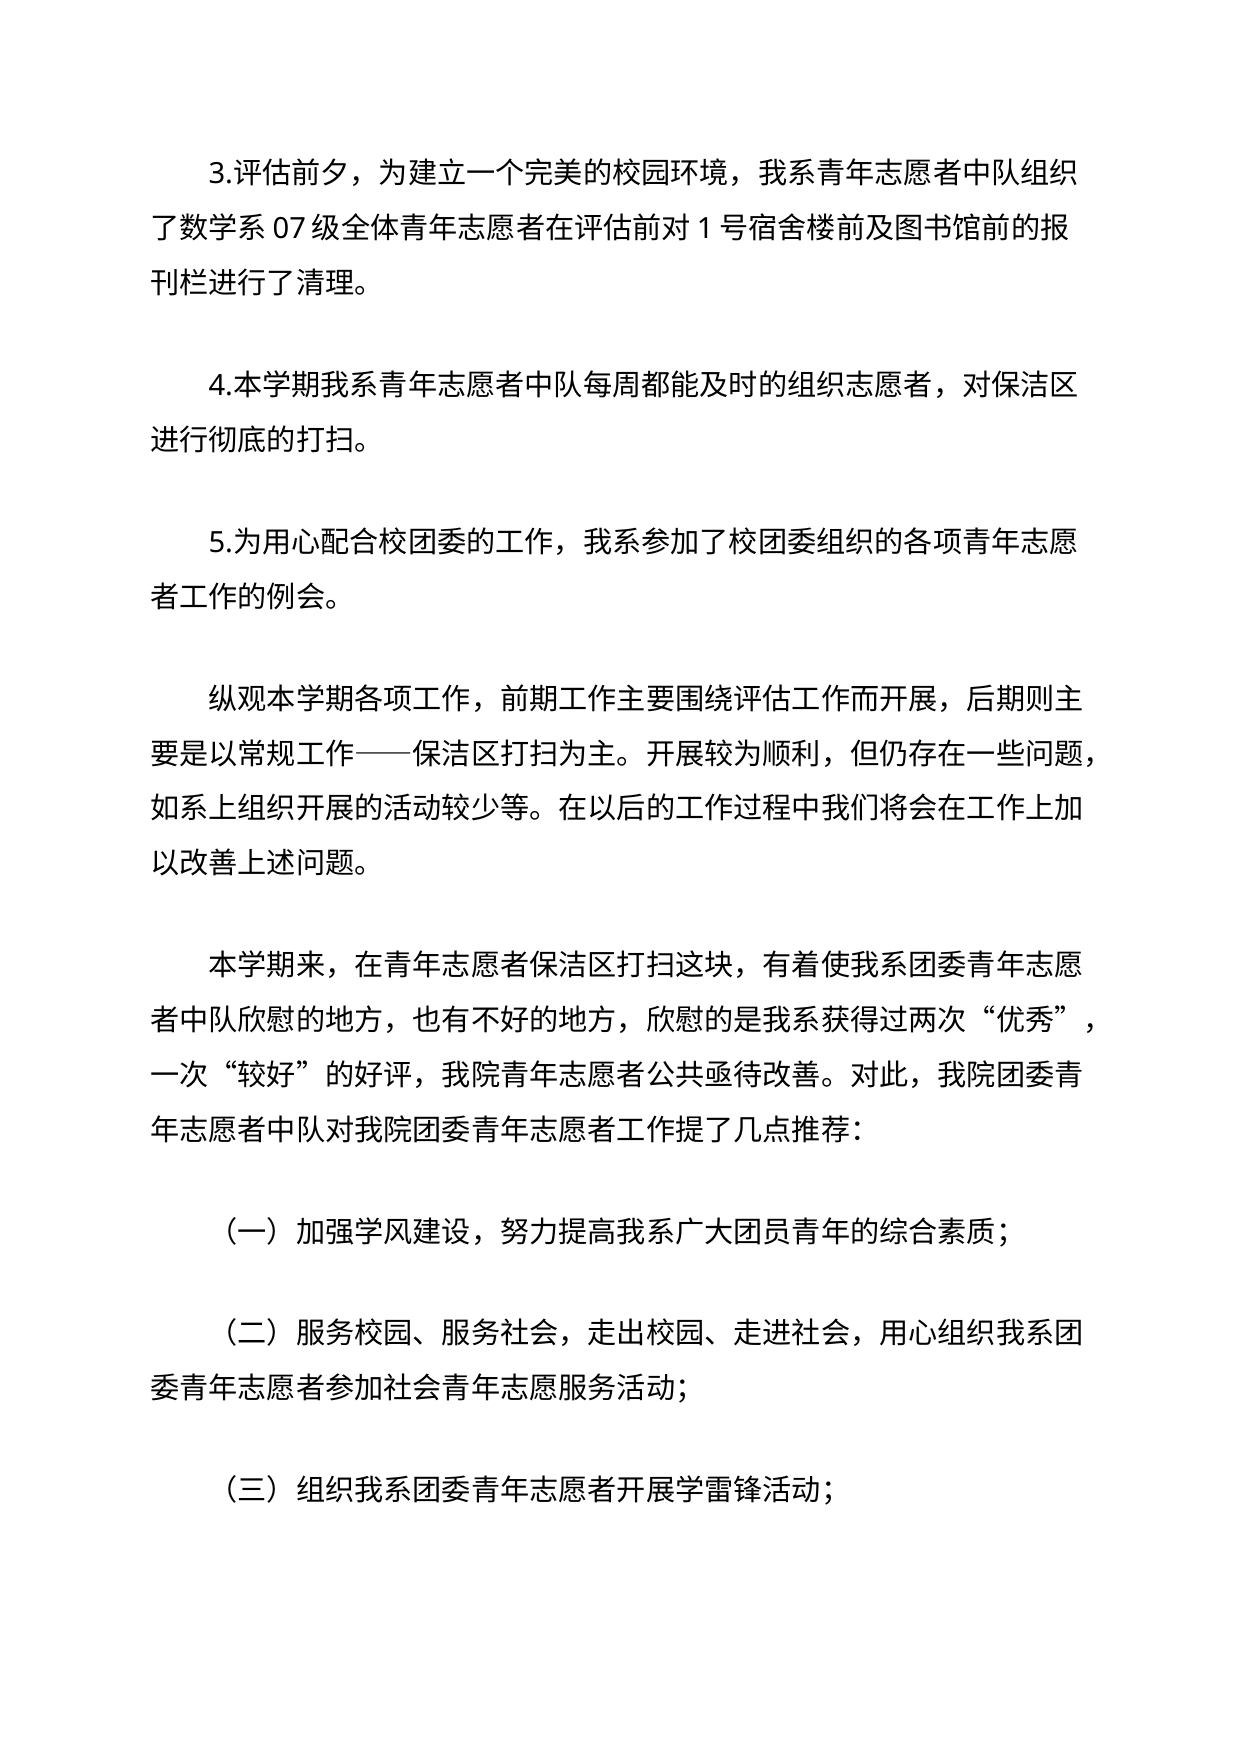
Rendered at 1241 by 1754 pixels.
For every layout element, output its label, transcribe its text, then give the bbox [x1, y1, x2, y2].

text 5.为用心配合校团委的工作，我系参加了校团委组织的各项青年志愿者工作的例会。 [150, 518, 1090, 616]
text （一）加强学风建设，努力提高我系广大团员青年的综合素质； [150, 1208, 1090, 1251]
text 4.本学期我系青年志愿者中队每周都能及时的组织志愿者，对保洁区进行彻底的打扫。 [150, 362, 1090, 459]
text 纵观本学期各项工作，前期工作主要围绕评估工作而开展，后期则主要是以常规工作——保洁区打扫为主。开展较为顺利，但仍存在一些问题，如系上组织开展的活动较少等。在以后的工作过程中我们将会在工作上加以改善上述问题。 [150, 675, 1090, 882]
text （二）服务校园、服务社会，走出校园、走进社会，用心组织我系团委青年志愿者参加社会青年志愿服务活动； [150, 1310, 1090, 1407]
text 本学期来，在青年志愿者保洁区打扫这块，有着使我系团委青年志愿者中队欣慰的地方，也有不好的地方，欣慰的是我系获得过两次“优秀”，一次“较好”的好评，我院青年志愿者公共亟待改善。对此，我院团委青年志愿者中队对我院团委青年志愿者工作提了几点推荐： [150, 942, 1090, 1149]
text 3.评估前夕，为建立一个完美的校园环境，我系青年志愿者中队组织了数学系07级全体青年志愿者在评估前对1号宿舍楼前及图书馆前的报刊栏进行了清理。 [150, 150, 1090, 302]
text （三）组织我系团委青年志愿者开展学雷锋活动； [150, 1467, 1090, 1509]
